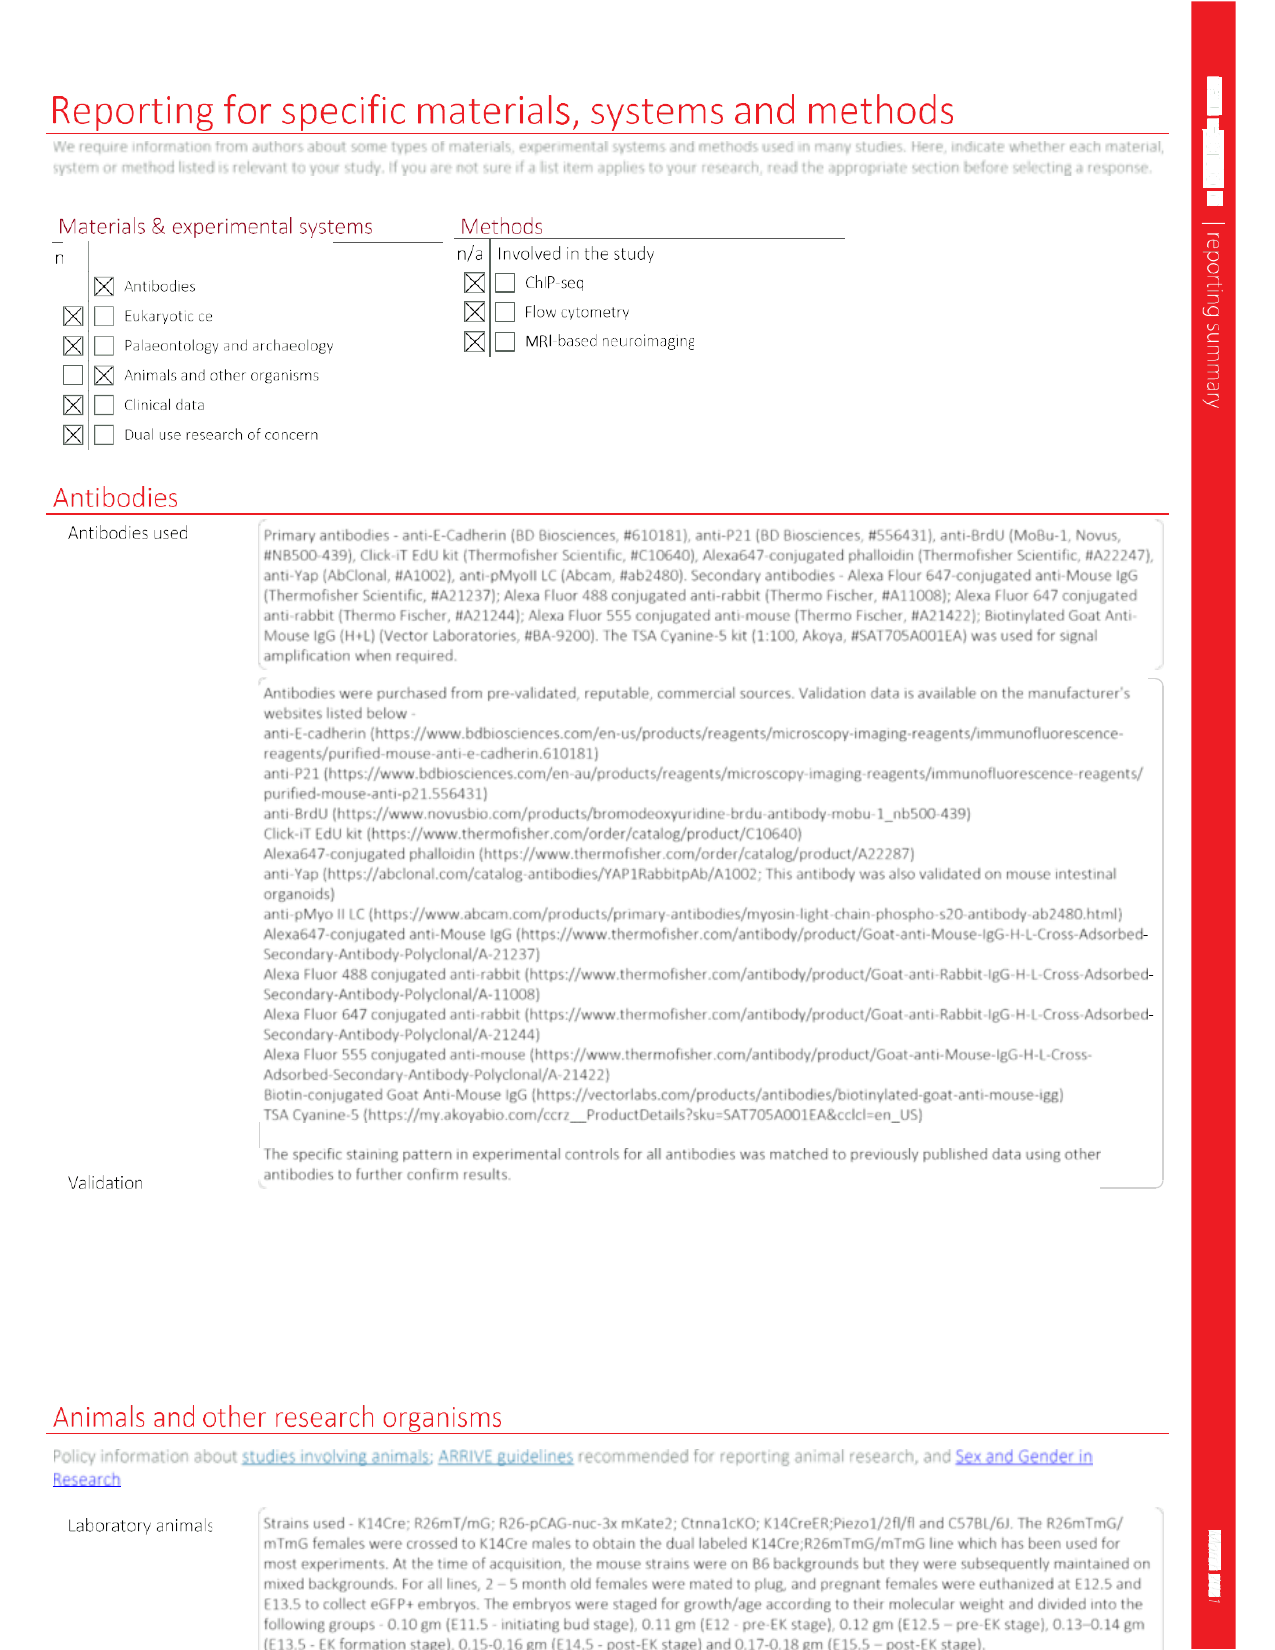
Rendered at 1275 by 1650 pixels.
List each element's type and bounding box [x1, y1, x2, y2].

picture [809, 94, 953, 124]
picture [591, 99, 723, 131]
picture [258, 1148, 1101, 1189]
picture [68, 1175, 142, 1189]
picture [68, 525, 187, 539]
picture [464, 301, 485, 322]
picture [1202, 233, 1223, 408]
picture [1207, 191, 1223, 206]
picture [1202, 118, 1224, 188]
picture [53, 486, 177, 507]
picture [540, 334, 694, 350]
picture [290, 217, 372, 238]
picture [418, 96, 542, 124]
picture [458, 245, 482, 262]
picture [556, 103, 578, 130]
picture [526, 305, 629, 320]
picture [258, 1507, 1164, 1650]
picture [69, 1518, 213, 1535]
picture [499, 246, 654, 263]
picture [258, 677, 1148, 1123]
picture [203, 1405, 501, 1432]
picture [60, 217, 287, 238]
picture [64, 366, 82, 384]
picture [1208, 1573, 1221, 1597]
picture [756, 103, 772, 124]
picture [735, 103, 750, 124]
picture [464, 331, 485, 352]
picture [53, 1405, 194, 1427]
picture [282, 94, 405, 131]
picture [258, 519, 1164, 670]
picture [53, 141, 1164, 176]
picture [777, 94, 794, 124]
picture [464, 272, 485, 293]
picture [548, 276, 583, 291]
picture [1207, 76, 1222, 116]
picture [56, 241, 333, 450]
picture [53, 96, 213, 131]
picture [526, 275, 546, 288]
picture [54, 1449, 1093, 1486]
picture [224, 94, 256, 124]
picture [462, 217, 542, 234]
picture [1208, 1530, 1221, 1571]
